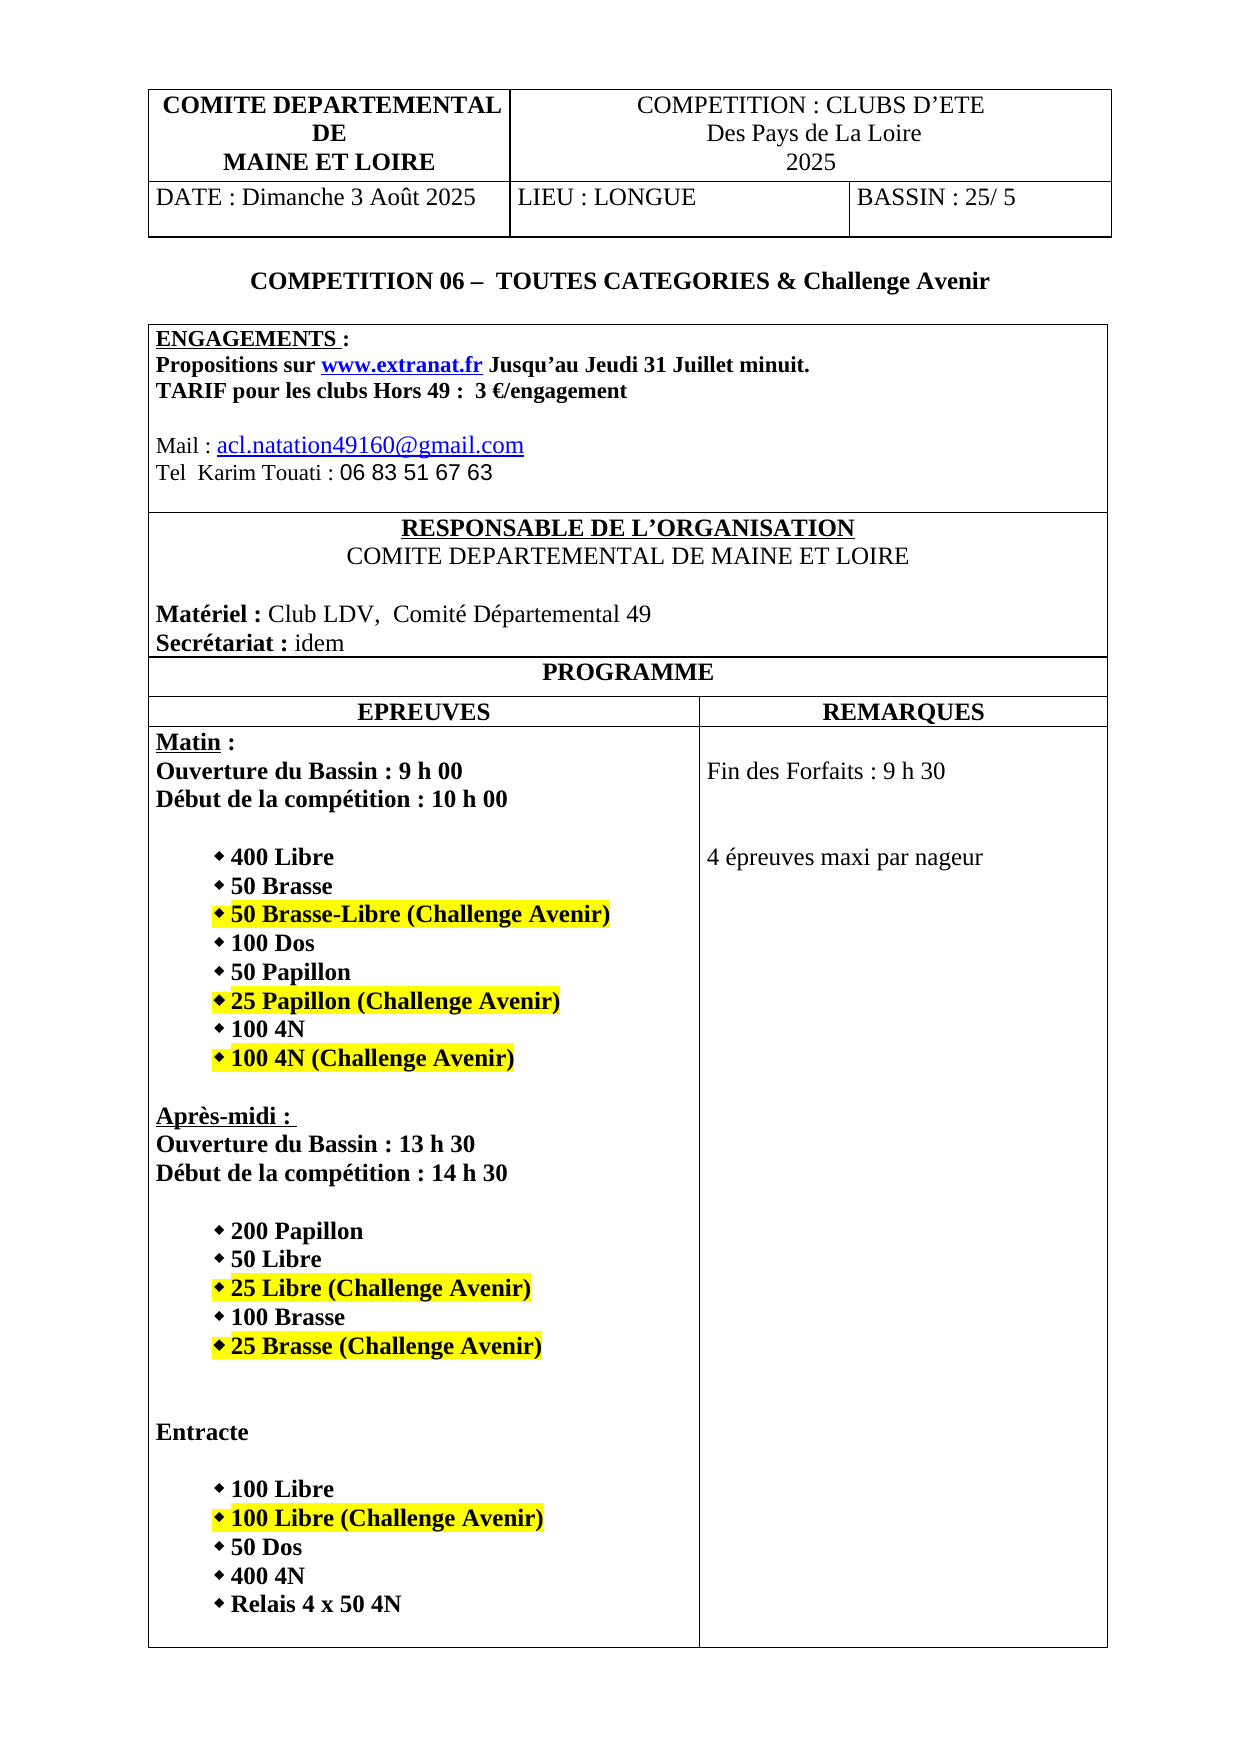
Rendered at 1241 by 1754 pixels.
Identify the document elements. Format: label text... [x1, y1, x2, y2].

table_header COMITE DEPARTEMENTAL DE MAINE ET LOIRE [149, 90, 509, 181]
table_cell Fin des Forfaits : 9 h 30 4 épreuves maxi par nageur [700, 727, 1107, 1647]
table_cell EPREUVES [149, 697, 699, 726]
table_cell BASSIN : 25/ 5 [850, 182, 1111, 236]
table_cell Matin : Ouverture du Bassin : 9 h 00 Début de la compétition : 10 h 00 400 Libre 50 Brasse 50 Brasse-Libre (Challenge Avenir) 100 Dos 50 Papillon 25 Papillon (Challenge Avenir) 100 4N 100 4N (Challenge Avenir) Après-midi : Ouverture du Bassin : 13 h 30 Début de la compétition : 14 h 30 200 Papillon 50 Libre 25 Libre (Challenge Avenir) 100 Brasse 25 Brasse (Challenge Avenir) Entracte 100 Libre 100 Libre (Challenge Avenir) 50 Dos 400 4N Relais 4 x 50 4N [149, 727, 699, 1647]
table_cell DATE : Dimanche 3 Août 2025 [149, 182, 509, 236]
table_cell LIEU : LONGUE [511, 182, 849, 236]
table_header COMPETITION : CLUBS D’ETE Des Pays de La Loire 2025 [511, 90, 1111, 181]
table_cell RESPONSABLE DE L’ORGANISATION COMITE DEPARTEMENTAL DE MAINE ET LOIRE Matériel : Club LDV, Comité Départemental 49 Secrétariat : idem [149, 513, 1107, 656]
table_cell REMARQUES [700, 697, 1107, 726]
text COMPETITION 06 – TOUTES CATEGORIES & Challenge Avenir [148, 266, 1092, 295]
table_cell PROGRAMME [149, 658, 1107, 696]
table_header ENGAGEMENTS : Propositions sur www.extranat.fr Jusqu’au Jeudi 31 Juillet minuit. TARIF pour les clubs Hors 49 : 3 €/engagement Mail : acl.natation49160@gmail.com Tel Karim Touati : 06 83 51 67 63 [149, 325, 1107, 512]
